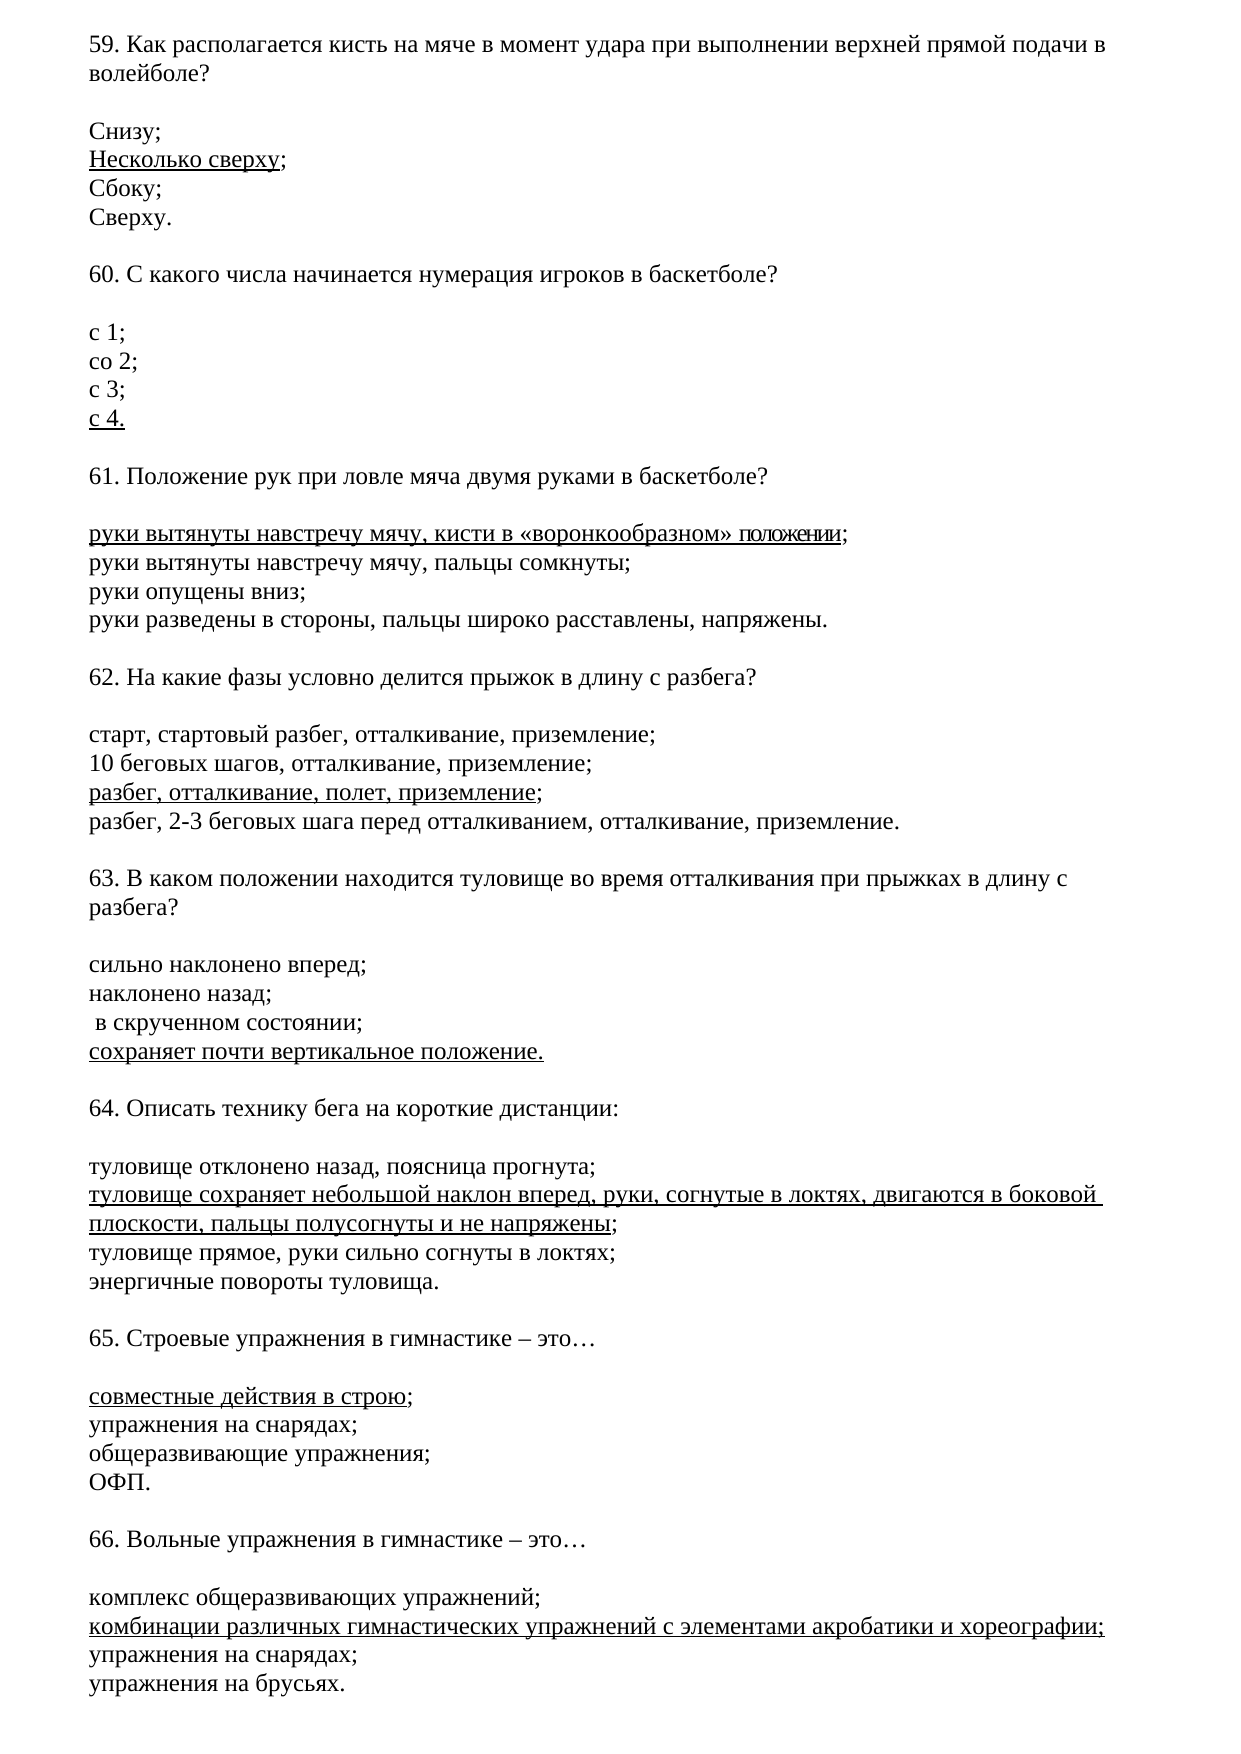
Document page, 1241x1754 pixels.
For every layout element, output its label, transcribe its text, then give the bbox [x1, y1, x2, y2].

text сохраняет почти вертикальное положение. [89, 1036, 1152, 1064]
text комбинации различных гимнастических упражнений с элементами акробатики и хореографии; [89, 1611, 1152, 1639]
text 63. В каком положении находится туловище во время отталкивания при прыжках в длину с разбега? [89, 863, 1152, 921]
text сильно наклонено вперед; [89, 949, 1152, 978]
text ОФП. [89, 1467, 1152, 1496]
text 10 беговых шагов, отталкивание, приземление; [89, 748, 1152, 777]
text наклонено назад; [89, 978, 1152, 1007]
text туловище отклонено назад, поясница прогнута; [89, 1151, 1152, 1179]
text Сверху. [89, 202, 1152, 231]
text с 1; [89, 317, 1152, 346]
text разбег, 2-3 беговых шага перед отталкиванием, отталкивание, приземление. [89, 806, 1152, 834]
text 65. Строевые упражнения в гимнастике – это… [89, 1323, 1152, 1352]
text упражнения на брусьях. [89, 1668, 1152, 1697]
text руки опущены вниз; [89, 576, 1152, 604]
text Несколько сверху; [89, 144, 1152, 173]
text руки вытянуты навстречу мячу, пальцы сомкнуты; [89, 547, 1152, 576]
text 59. Как располагается кисть на мяче в момент удара при выполнении верхней прямой подачи в волейболе? [89, 29, 1152, 87]
text с 3; [89, 374, 1152, 403]
text разбег, отталкивание, полет, приземление; [89, 777, 1152, 806]
text руки разведены в стороны, пальцы широко расставлены, напряжены. [89, 604, 1152, 633]
text с 4. [89, 403, 1152, 432]
text общеразвивающие упражнения; [89, 1438, 1152, 1467]
text комплекс общеразвивающих упражнений; [89, 1582, 1152, 1611]
text совместные действия в строю; [89, 1381, 1152, 1409]
text руки вытянуты навстречу мячу, кисти в «воронкообразном» положении; [89, 518, 1152, 547]
text 62. На какие фазы условно делится прыжок в длину с разбега? [89, 662, 1152, 691]
text 60. С какого числа начинается нумерация игроков в баскетболе? [89, 259, 1152, 288]
text 64. Описать технику бега на короткие дистанции: [89, 1093, 1152, 1122]
text энергичные повороты туловища. [89, 1266, 1152, 1294]
text упражнения на снарядах; [89, 1639, 1152, 1668]
text Снизу; [89, 116, 1152, 144]
text со 2; [89, 346, 1152, 374]
text туловище сохраняет небольшой наклон вперед, руки, согнутые в локтях, двигаются в боковой плоскости, пальцы полусогнуты и не напряжены; [89, 1179, 1152, 1237]
text туловище прямое, руки сильно согнуты в локтях; [89, 1237, 1152, 1266]
text упражнения на снарядах; [89, 1409, 1152, 1438]
text Сбоку; [89, 173, 1152, 202]
text в скрученном состоянии; [89, 1007, 1152, 1036]
text 66. Вольные упражнения в гимнастике – это… [89, 1524, 1152, 1553]
text старт, стартовый разбег, отталкивание, приземление; [89, 719, 1152, 748]
text 61. Положение рук при ловле мяча двумя руками в баскетболе? [89, 461, 1152, 489]
